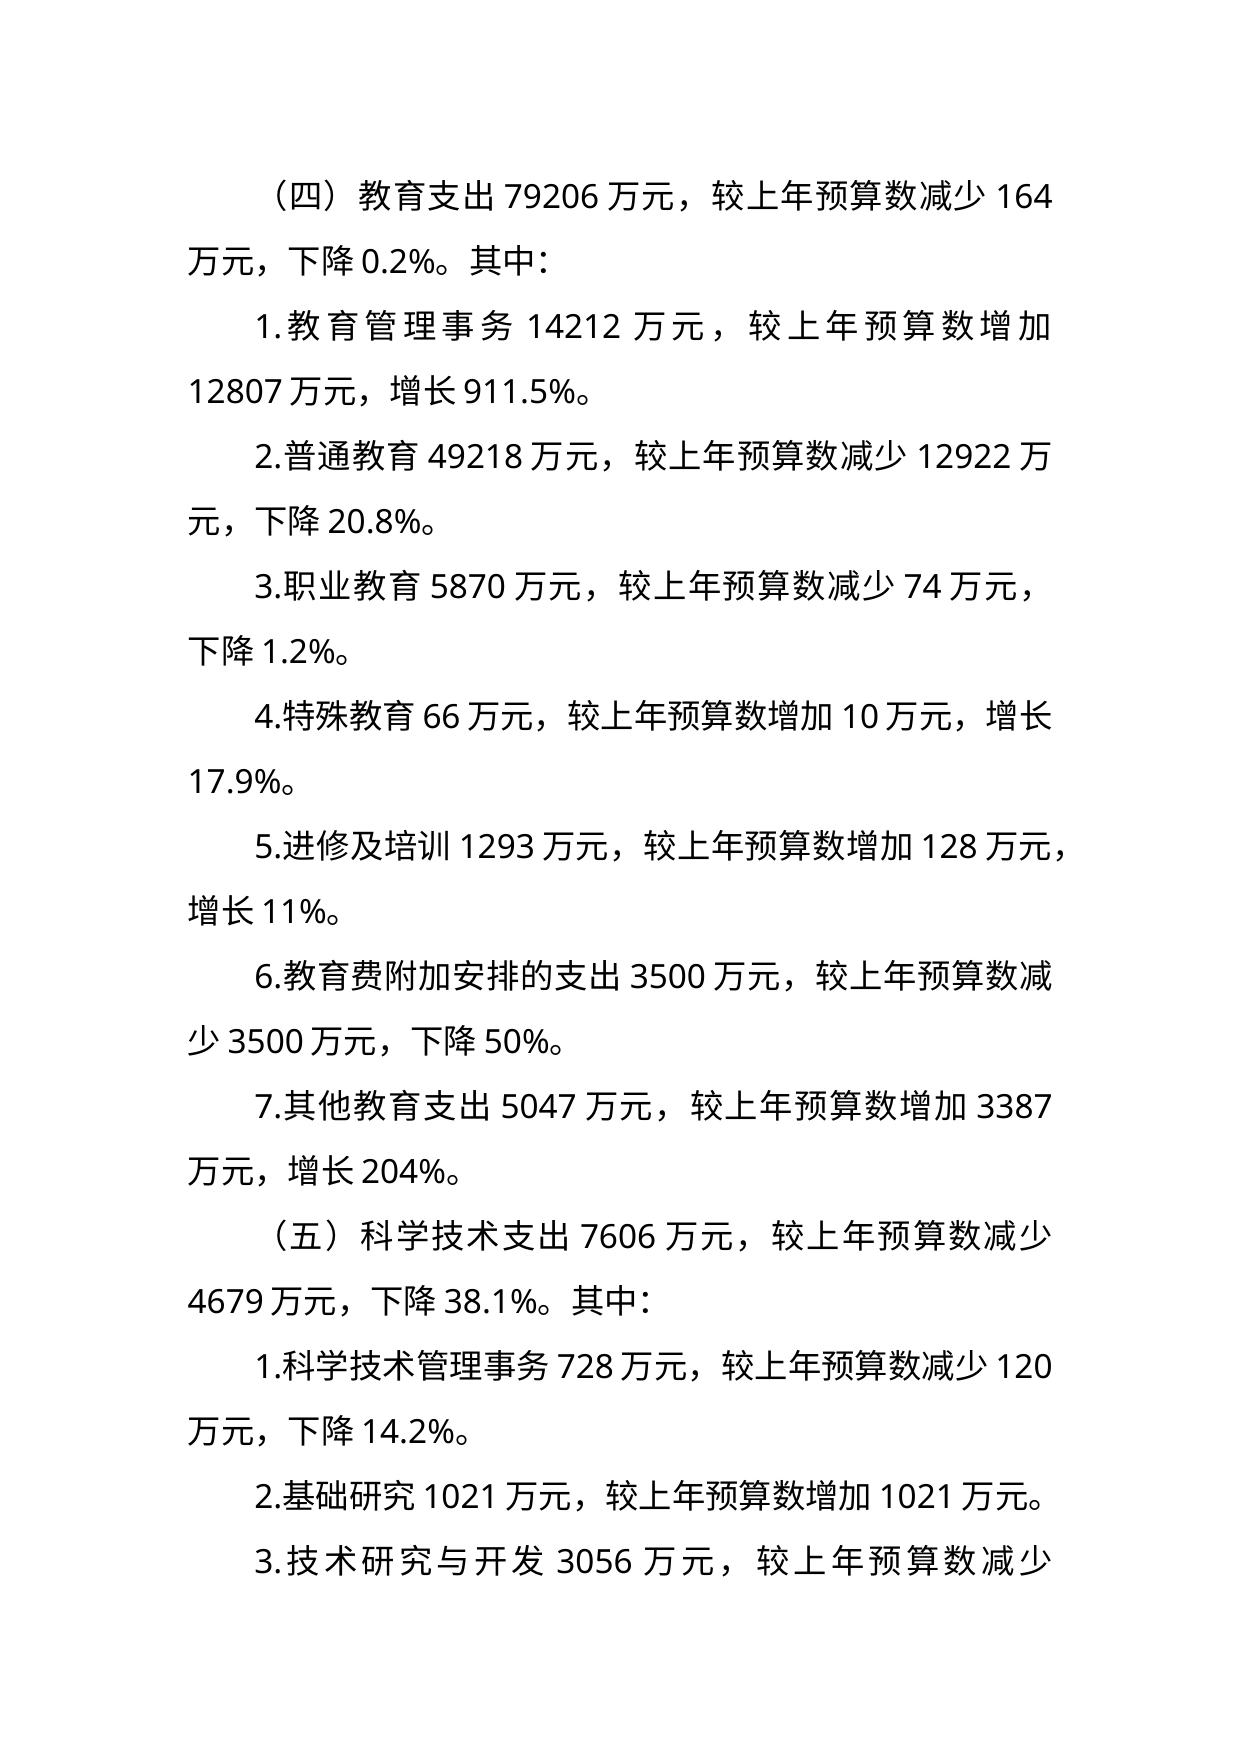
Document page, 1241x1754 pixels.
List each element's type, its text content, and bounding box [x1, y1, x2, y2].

text 2.基础研究1021万元，较上年预算数增加1021万元。 [187, 1462, 1053, 1527]
text （四）教育支出79206万元，较上年预算数减少164万元，下降0.2%。其中： [187, 162, 1053, 292]
text 1.科学技术管理事务728万元，较上年预算数减少120万元，下降14.2%。 [187, 1332, 1053, 1462]
text 2.普通教育49218万元，较上年预算数减少12922万元，下降20.8%。 [187, 422, 1053, 552]
text 3.职业教育5870万元，较上年预算数减少74万元，下降1.2%。 [187, 552, 1053, 682]
text 4.特殊教育66万元，较上年预算数增加10万元，增长17.9%。 [187, 682, 1053, 812]
text 5.进修及培训1293万元，较上年预算数增加128万元，增长11%。 [187, 812, 1053, 942]
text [187, 1527, 1053, 1592]
text 1.教育管理事务14212万元，较上年预算数增加12807万元，增长911.5%。 [187, 292, 1053, 422]
text 6.教育费附加安排的支出3500万元，较上年预算数减少3500万元，下降50%。 [187, 942, 1053, 1072]
text 7.其他教育支出5047万元，较上年预算数增加3387万元，增长204%。 [187, 1072, 1053, 1202]
text （五）科学技术支出7606万元，较上年预算数减少4679万元，下降38.1%。其中： [187, 1202, 1053, 1332]
